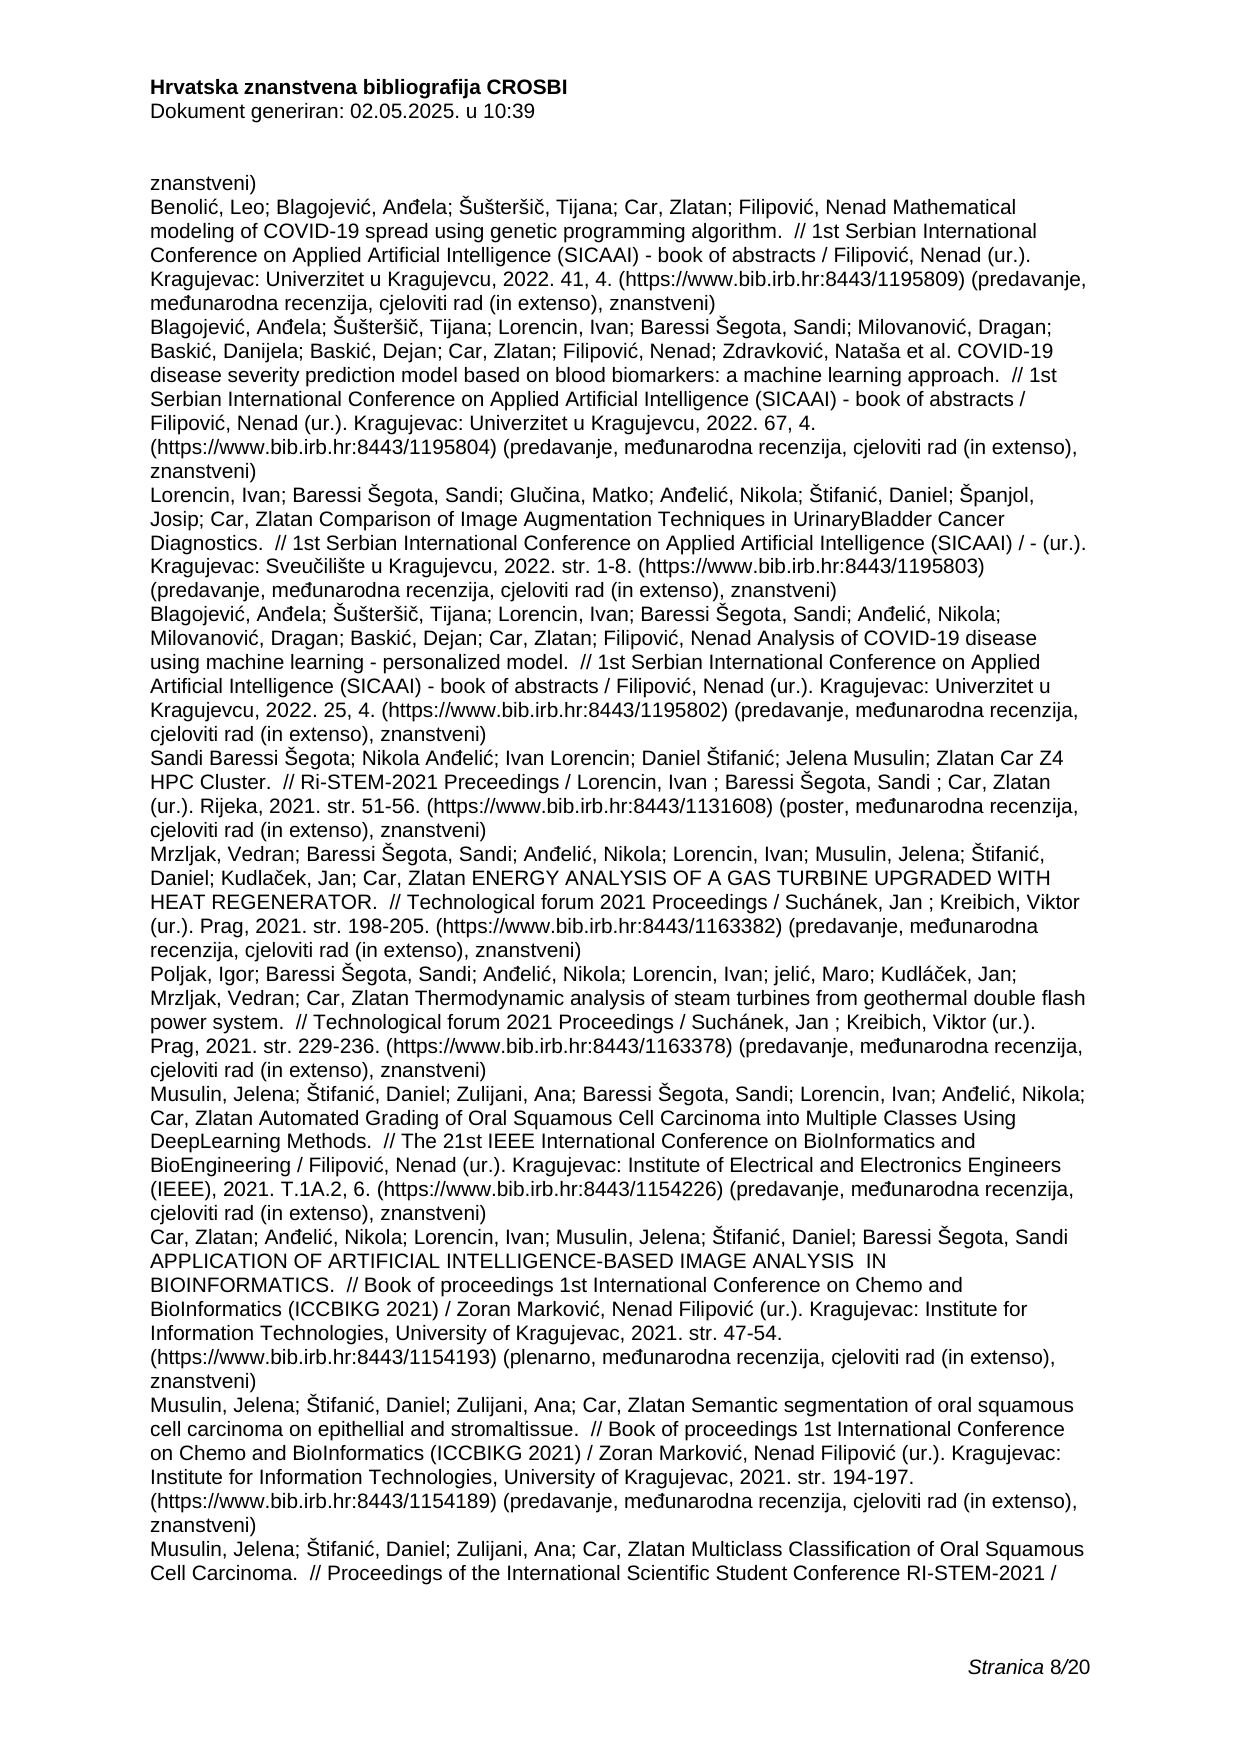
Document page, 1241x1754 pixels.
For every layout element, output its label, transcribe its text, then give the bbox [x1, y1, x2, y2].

text Sandi Baressi Šegota; Nikola Anđelić; Ivan Lorencin; Daniel Štifanić; Jelena Musulin; Zlatan Car [150, 746, 1090, 842]
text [150, 1537, 1090, 1584]
text Musulin, Jelena; Štifanić, Daniel; Zulijani, Ana; Baressi Šegota, Sandi; Lorencin, Ivan; Anđelić, Nikola; Car, Zlatan [150, 1081, 1090, 1225]
text Benolić, Leo; Blagojević, Anđela; Šušteršič, Tijana; Car, Zlatan; Filipović, Nenad [150, 195, 1090, 315]
text Car, Zlatan; Anđelić, Nikola; Lorencin, Ivan; Musulin, Jelena; Štifanić, Daniel; Baressi Šegota, Sandi [150, 1225, 1090, 1393]
text Lorencin, Ivan; Baressi Šegota, Sandi; Glučina, Matko; Anđelić, Nikola; Štifanić, Daniel; Španjol, Josip; Car, Zlatan [150, 482, 1090, 602]
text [150, 171, 1090, 195]
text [150, 1393, 1090, 1537]
text Blagojević, Anđela; Šušteršič, Tijana; Lorencin, Ivan; Baressi Šegota, Sandi; Milovanović, Dragan; Baskić, Danijela; Baskić, Dejan; Car, Zlatan; Filipović, Nenad; Zdravković, Nataša et al. [150, 315, 1090, 482]
text Poljak, Igor; Baressi Šegota, Sandi; Anđelić, Nikola; Lorencin, Ivan; jelić, Maro; Kudláček, Jan; Mrzljak, Vedran; Car, Zlatan [150, 962, 1090, 1081]
text Mrzljak, Vedran; Baressi Šegota, Sandi; Anđelić, Nikola; Lorencin, Ivan; Musulin, Jelena; Štifanić, Daniel; Kudlaček, Jan; Car, Zlatan [150, 842, 1090, 962]
text Blagojević, Anđela; Šušteršič, Tijana; Lorencin, Ivan; Baressi Šegota, Sandi; Anđelić, Nikola; Milovanović, Dragan; Baskić, Dejan; Car, Zlatan; Filipović, Nenad [150, 602, 1090, 746]
